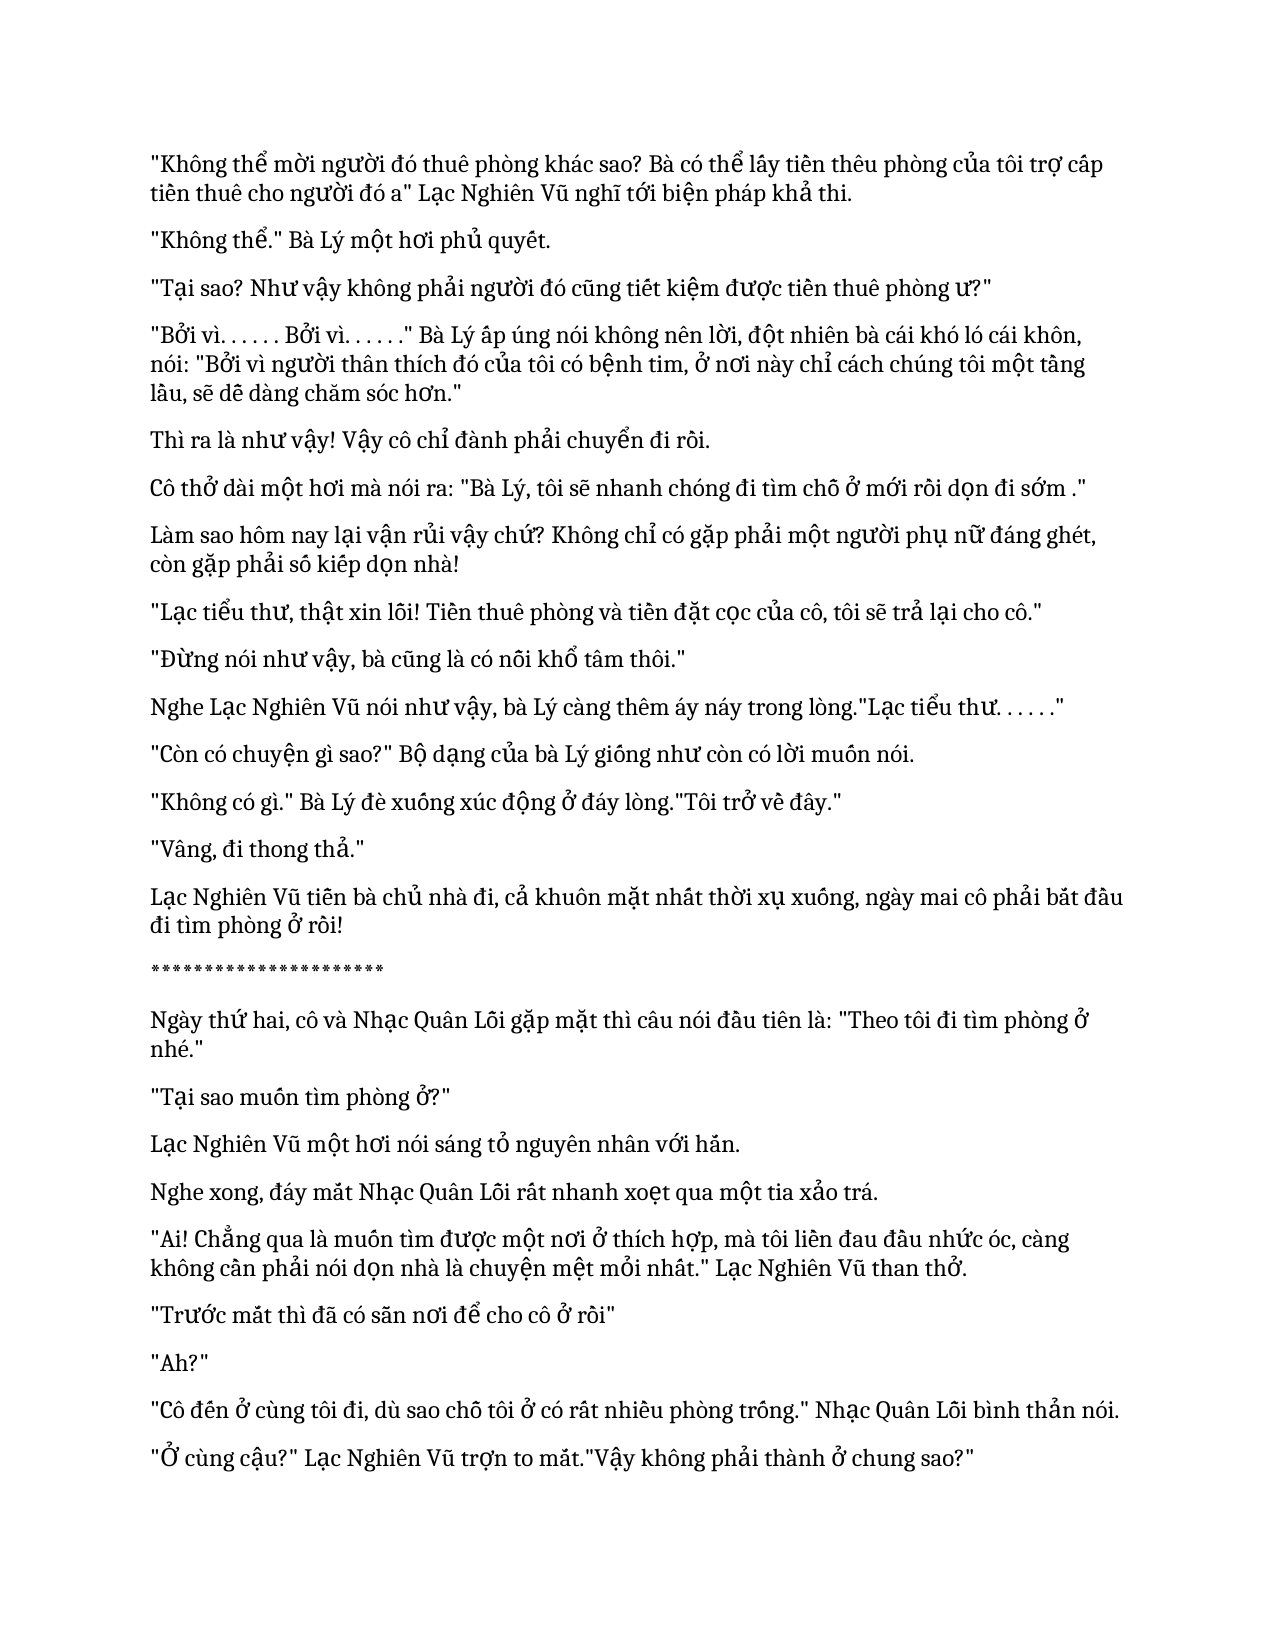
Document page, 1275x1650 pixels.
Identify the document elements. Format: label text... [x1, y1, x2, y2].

text "Trước mắt thì đã có sẵn nơi để cho cô ở rồi" [150, 1301, 1125, 1330]
text "Tại sao muốn tìm phòng ở?" [150, 1082, 1125, 1111]
text Thì ra là như vậy! Vậy cô chỉ đành phải chuyển đi rồi. [150, 426, 1125, 455]
text "Lạc tiểu thư, thật xin lỗi! Tiền thuê phòng và tiền đặt cọc của cô, tôi sẽ trả lại cho cô." [150, 597, 1125, 626]
text "Tại sao? Như vậy không phải người đó cũng tiết kiệm được tiền thuê phòng ư?" [150, 274, 1125, 302]
text "Không thể mời người đó thuê phòng khác sao? Bà có thể lấy tiền thêu phòng của tôi trợ cấp tiền thuê cho người đó a" Lạc Nghiên Vũ nghĩ tới biện pháp khả thi. [150, 150, 1125, 207]
text Lạc Nghiên Vũ một hơi nói sáng tỏ nguyên nhân với hắn. [150, 1130, 1125, 1159]
text Nghe Lạc Nghiên Vũ nói như vậy, bà Lý càng thêm áy náy trong lòng."Lạc tiểu thư. . . . . ." [150, 692, 1125, 721]
text Cô thở dài một hơi mà nói ra: "Bà Lý, tôi sẽ nhanh chóng đi tìm chỗ ở mới rồi dọn đi sớm ." [150, 474, 1125, 502]
text "Ah?" [150, 1349, 1125, 1377]
text Làm sao hôm nay lại vận rủi vậy chứ? Không chỉ có gặp phải một người phụ nữ đáng ghét, còn gặp phải số kiếp dọn nhà! [150, 521, 1125, 579]
text "Ai! Chẳng qua là muốn tìm được một nơi ở thích hợp, mà tôi liền đau đầu nhức óc, càng không cần phải nói dọn nhà là chuyện mệt mỏi nhất." Lạc Nghiên Vũ than thở. [150, 1225, 1125, 1282]
text "Còn có chuyện gì sao?" Bộ dạng của bà Lý giống như còn có lời muốn nói. [150, 740, 1125, 769]
text "Đừng nói như vậy, bà cũng là có nỗi khổ tâm thôi." [150, 645, 1125, 674]
text "Không có gì." Bà Lý đè xuống xúc động ở đáy lòng."Tôi trở về đây." [150, 787, 1125, 816]
text ********************** [150, 959, 1125, 987]
text Nghe xong, đáy mắt Nhạc Quân Lỗi rất nhanh xoẹt qua một tia xảo trá. [150, 1177, 1125, 1206]
text Lạc Nghiên Vũ tiễn bà chủ nhà đi, cả khuôn mặt nhất thời xụ xuống, ngày mai cô phải bắt đầu đi tìm phòng ở rồi! [150, 882, 1125, 940]
text "Vâng, đi thong thả." [150, 835, 1125, 864]
text "Ở cùng cậu?" Lạc Nghiên Vũ trợn to mắt."Vậy không phải thành ở chung sao?" [150, 1444, 1125, 1472]
text "Bởi vì. . . . . . Bởi vì. . . . . ." Bà Lý ấp úng nói không nên lời, đột nhiên bà cái khó ló cái khôn, nói: "Bởi vì người thân thích đó của tôi có bệnh tim, ở nơi này chỉ cách chúng tôi một tầng lầu, sẽ dễ dàng chăm sóc hơn." [150, 321, 1125, 407]
text "Không thể." Bà Lý một hơi phủ quyết. [150, 226, 1125, 255]
text Ngày thứ hai, cô và Nhạc Quân Lỗi gặp mặt thì câu nói đầu tiên là: "Theo tôi đi tìm phòng ở nhé." [150, 1006, 1125, 1064]
text "Cô đến ở cùng tôi đi, dù sao chỗ tôi ở có rất nhiều phòng trống." Nhạc Quân Lỗi bình thản nói. [150, 1396, 1125, 1425]
